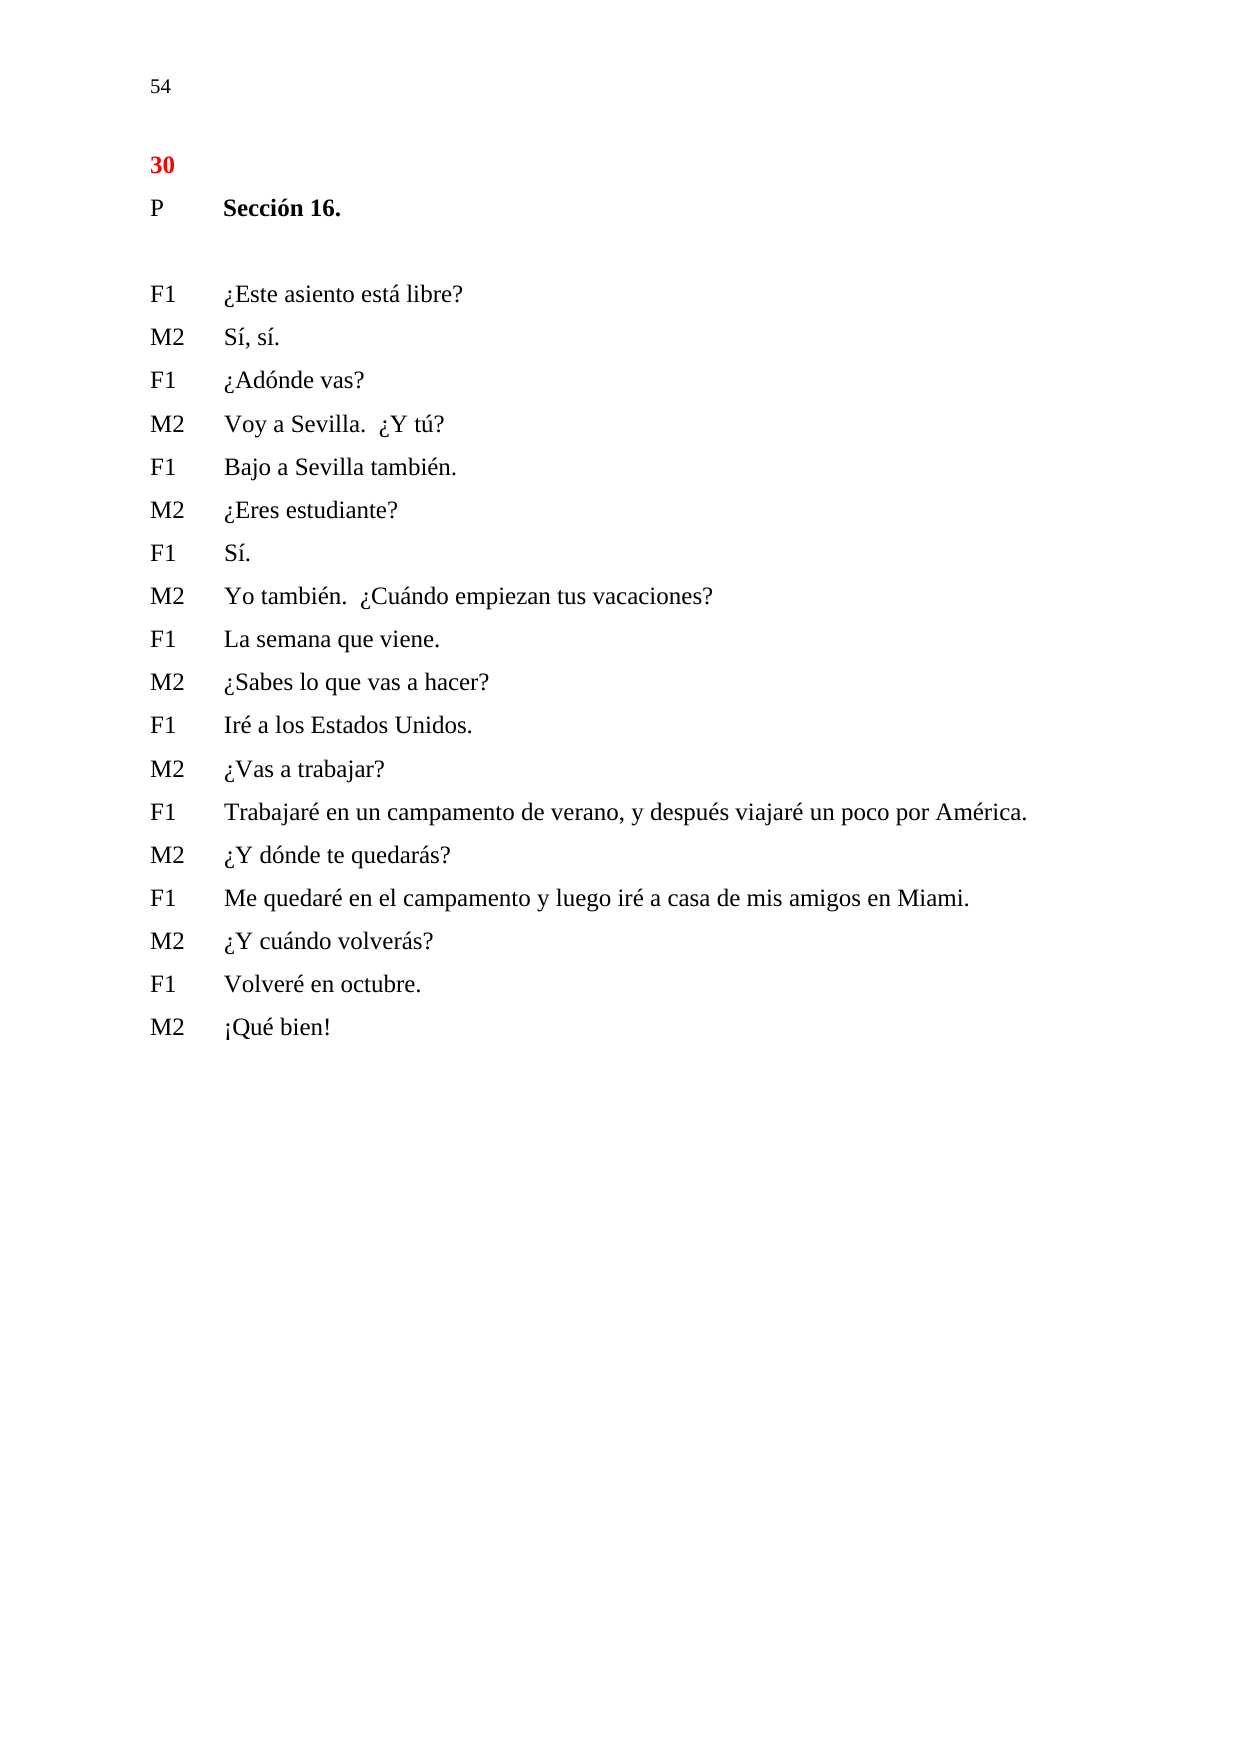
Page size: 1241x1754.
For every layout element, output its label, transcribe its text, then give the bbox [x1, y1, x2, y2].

text M2 Sí, sí. [150, 322, 1090, 351]
text M2 ¡Qué bien! [150, 1012, 1106, 1041]
text F1 Iré a los Estados Unidos. [150, 711, 1090, 739]
subtitle F1 ¿Adónde vas? [150, 366, 1090, 394]
text M2 ¿Eres estudiante? [150, 495, 1090, 524]
text F1 Sí. [150, 538, 1090, 567]
text M2 Yo también. ¿Cuándo empiezan tus vacaciones? [150, 581, 1090, 610]
text M2 ¿Vas a trabajar? [150, 754, 1090, 782]
text 30 [150, 150, 1090, 179]
text M2 ¿Y cuándo volverás? [150, 926, 1090, 955]
text F1 ¿Este asiento está libre? [150, 279, 1090, 308]
text M2 Voy a Sevilla. ¿Y tú? [150, 409, 1090, 437]
text M2 ¿Y dónde te quedarás? [150, 840, 1090, 869]
text F1 Me quedaré en el campamento y luego iré a casa de mis amigos en Miami. [150, 883, 1090, 912]
text M2 ¿Sabes lo que vas a hacer? [150, 667, 1090, 696]
text F1 Bajo a Sevilla también. [150, 452, 1090, 481]
text F1 Volveré en octubre. [150, 969, 1090, 998]
text P Sección 16. [150, 193, 1090, 222]
text F1 La semana que viene. [150, 624, 1090, 653]
text F1 Trabajaré en un campamento de verano, y después viajaré un poco por América. [150, 797, 1090, 826]
